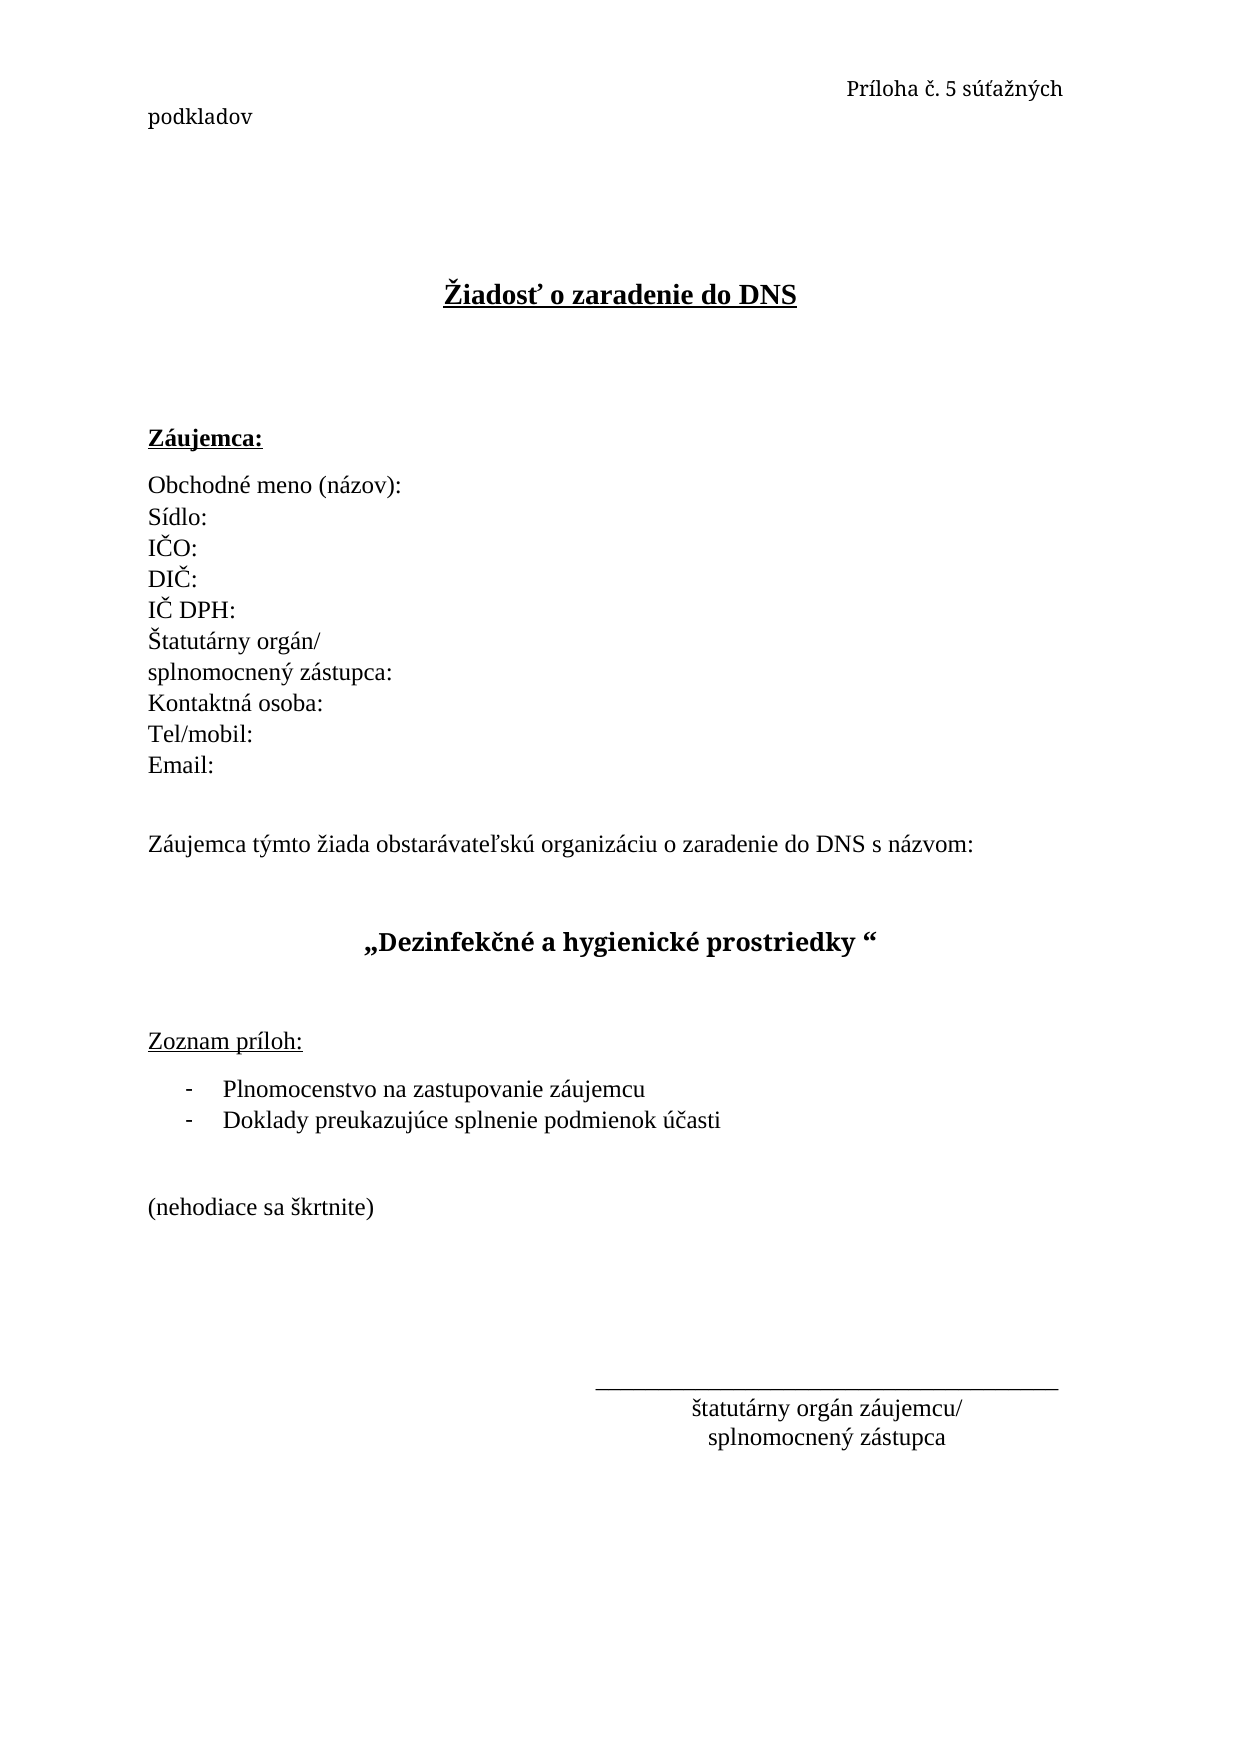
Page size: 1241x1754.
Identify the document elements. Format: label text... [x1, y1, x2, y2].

list Plnomocenstvo na zastupovanie záujemcu [185, 1073, 1093, 1104]
text štatutárny orgán záujemcu/ [148, 1393, 1093, 1422]
text Kontaktná osoba: [148, 688, 1093, 717]
text Záujemca týmto žiada obstarávateľskú organizáciu o zaradenie do DNS s názvom: [148, 829, 1093, 857]
text (nehodiace sa škrtnite) [148, 1192, 1093, 1221]
list Doklady preukazujúce splnenie podmienok účasti [185, 1104, 1093, 1134]
text „Dezinfekčné a hygienické prostriedky “ [148, 924, 1093, 959]
text Žiadosť o zaradenie do DNS [148, 277, 1093, 311]
text Štatutárny orgán/ [148, 626, 1093, 654]
text splnomocnený zástupca [148, 1422, 1093, 1451]
text Zoznam príloh: [148, 1026, 1093, 1054]
text Sídlo: [148, 502, 1093, 530]
text Email: [148, 750, 1093, 779]
text splnomocnený zástupca: [148, 657, 1093, 686]
text DIČ: [148, 564, 1093, 592]
text Záujemca: [148, 423, 1093, 452]
text Tel/mobil: [148, 719, 1093, 748]
text IČO: [148, 533, 1093, 561]
text Obchodné meno (názov): [148, 471, 1093, 499]
text IČ DPH: [148, 595, 1093, 623]
text _____________________________________ [148, 1364, 1093, 1393]
